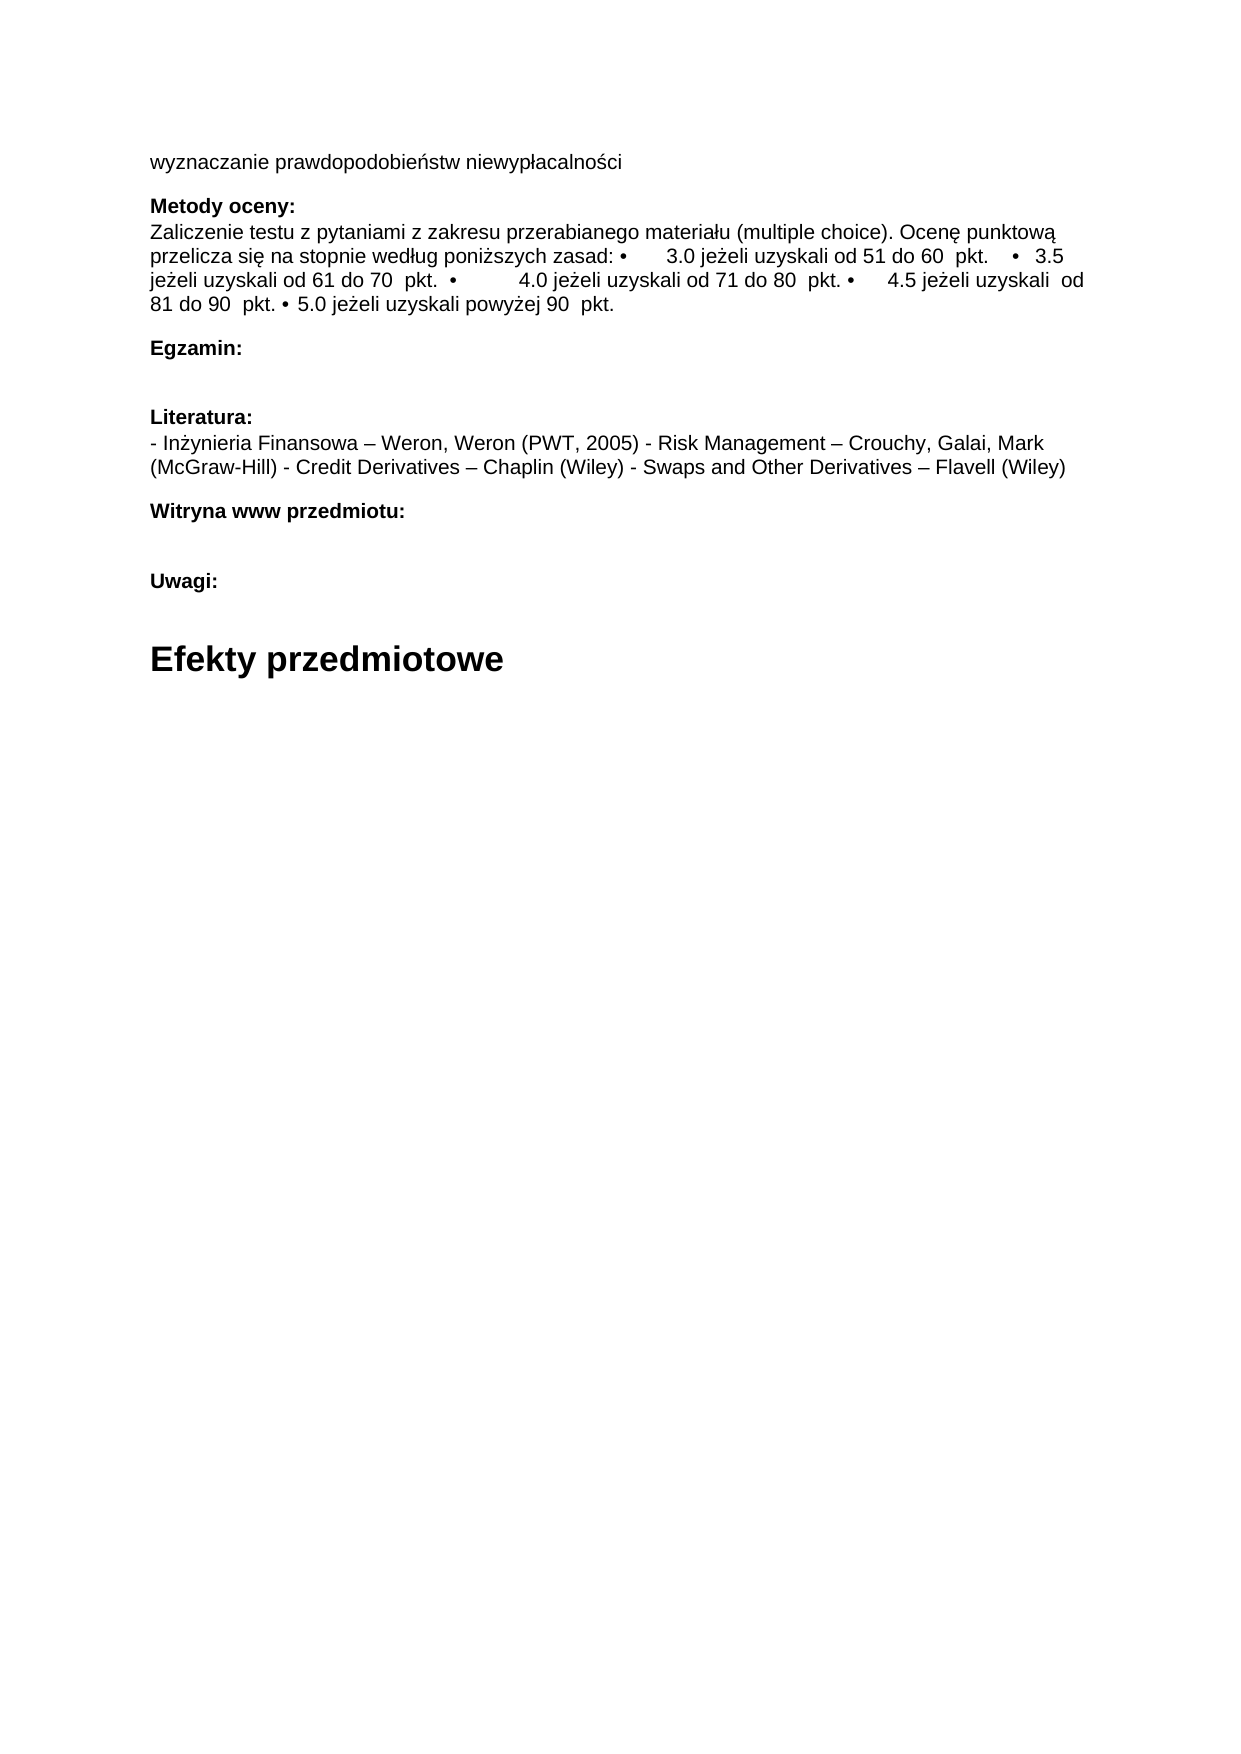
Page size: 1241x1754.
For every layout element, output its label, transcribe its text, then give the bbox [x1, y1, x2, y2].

text Metody oceny: [150, 194, 1090, 218]
text Literatura: [150, 405, 1090, 429]
text - Inżynieria Finansowa – Weron, Weron (PWT, 2005) - Risk Management – Crouchy, Galai, Mark (McGraw-Hill) - Credit Derivatives – Chaplin (Wiley) - Swaps and Other Derivatives – Flavell (Wiley) [150, 431, 1090, 479]
text Egzamin: [150, 335, 1090, 359]
subtitle Efekty przedmiotowe [150, 638, 1090, 679]
text Uwagi: [150, 569, 1090, 593]
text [150, 150, 1090, 174]
text Zaliczenie testu z pytaniami z zakresu przerabianego materiału (multiple choice). Ocenę punktową przelicza się na stopnie według poniższych zasad: • 3.0 jeżeli uzyskali od 51 do 60 pkt. • 3.5 jeżeli uzyskali od 61 do 70 pkt. • 4.0 jeżeli uzyskali od 71 do 80 pkt. • 4.5 jeżeli uzyskali od 81 do 90 pkt. • 5.0 jeżeli uzyskali powyżej 90 pkt. [150, 220, 1090, 316]
text Witryna www przedmiotu: [150, 499, 1090, 523]
